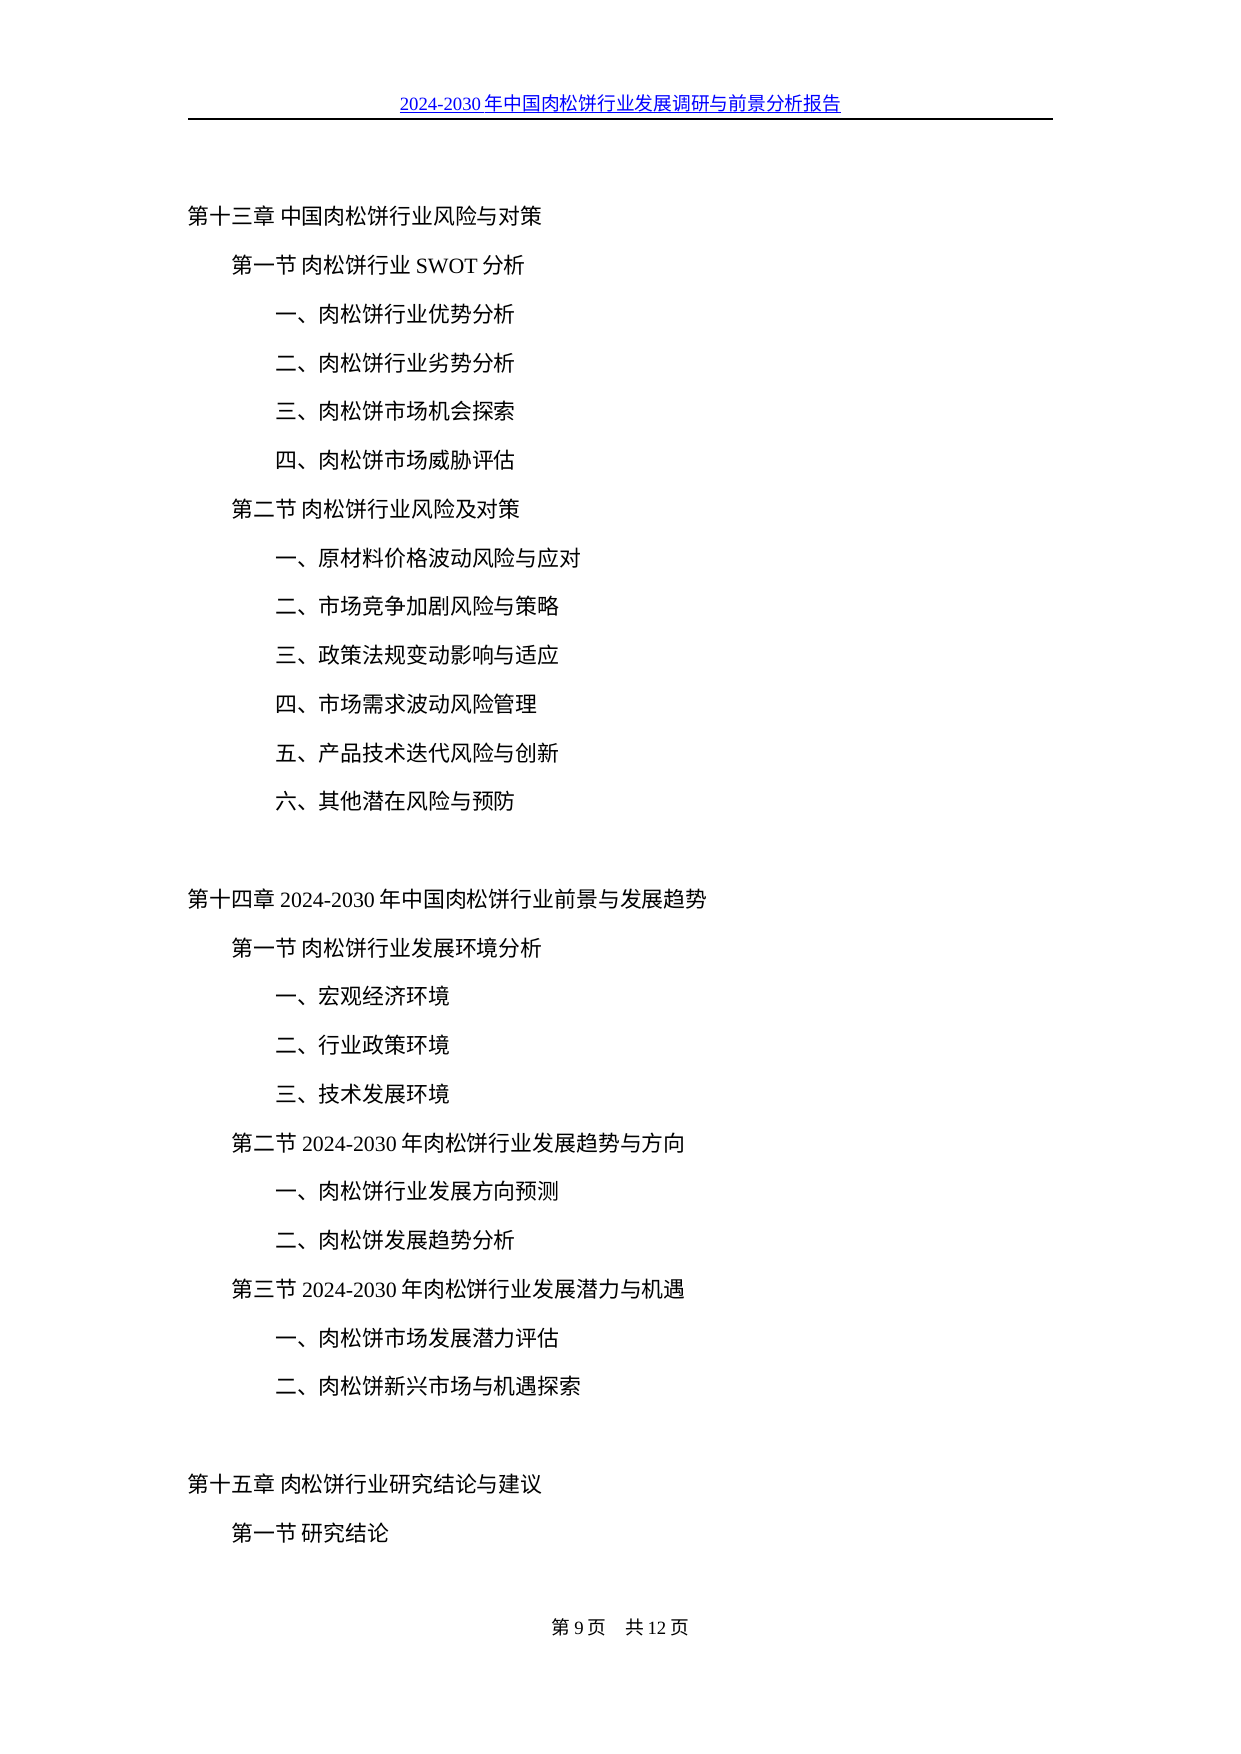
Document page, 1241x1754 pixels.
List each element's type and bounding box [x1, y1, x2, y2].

text [187, 150, 1053, 1548]
